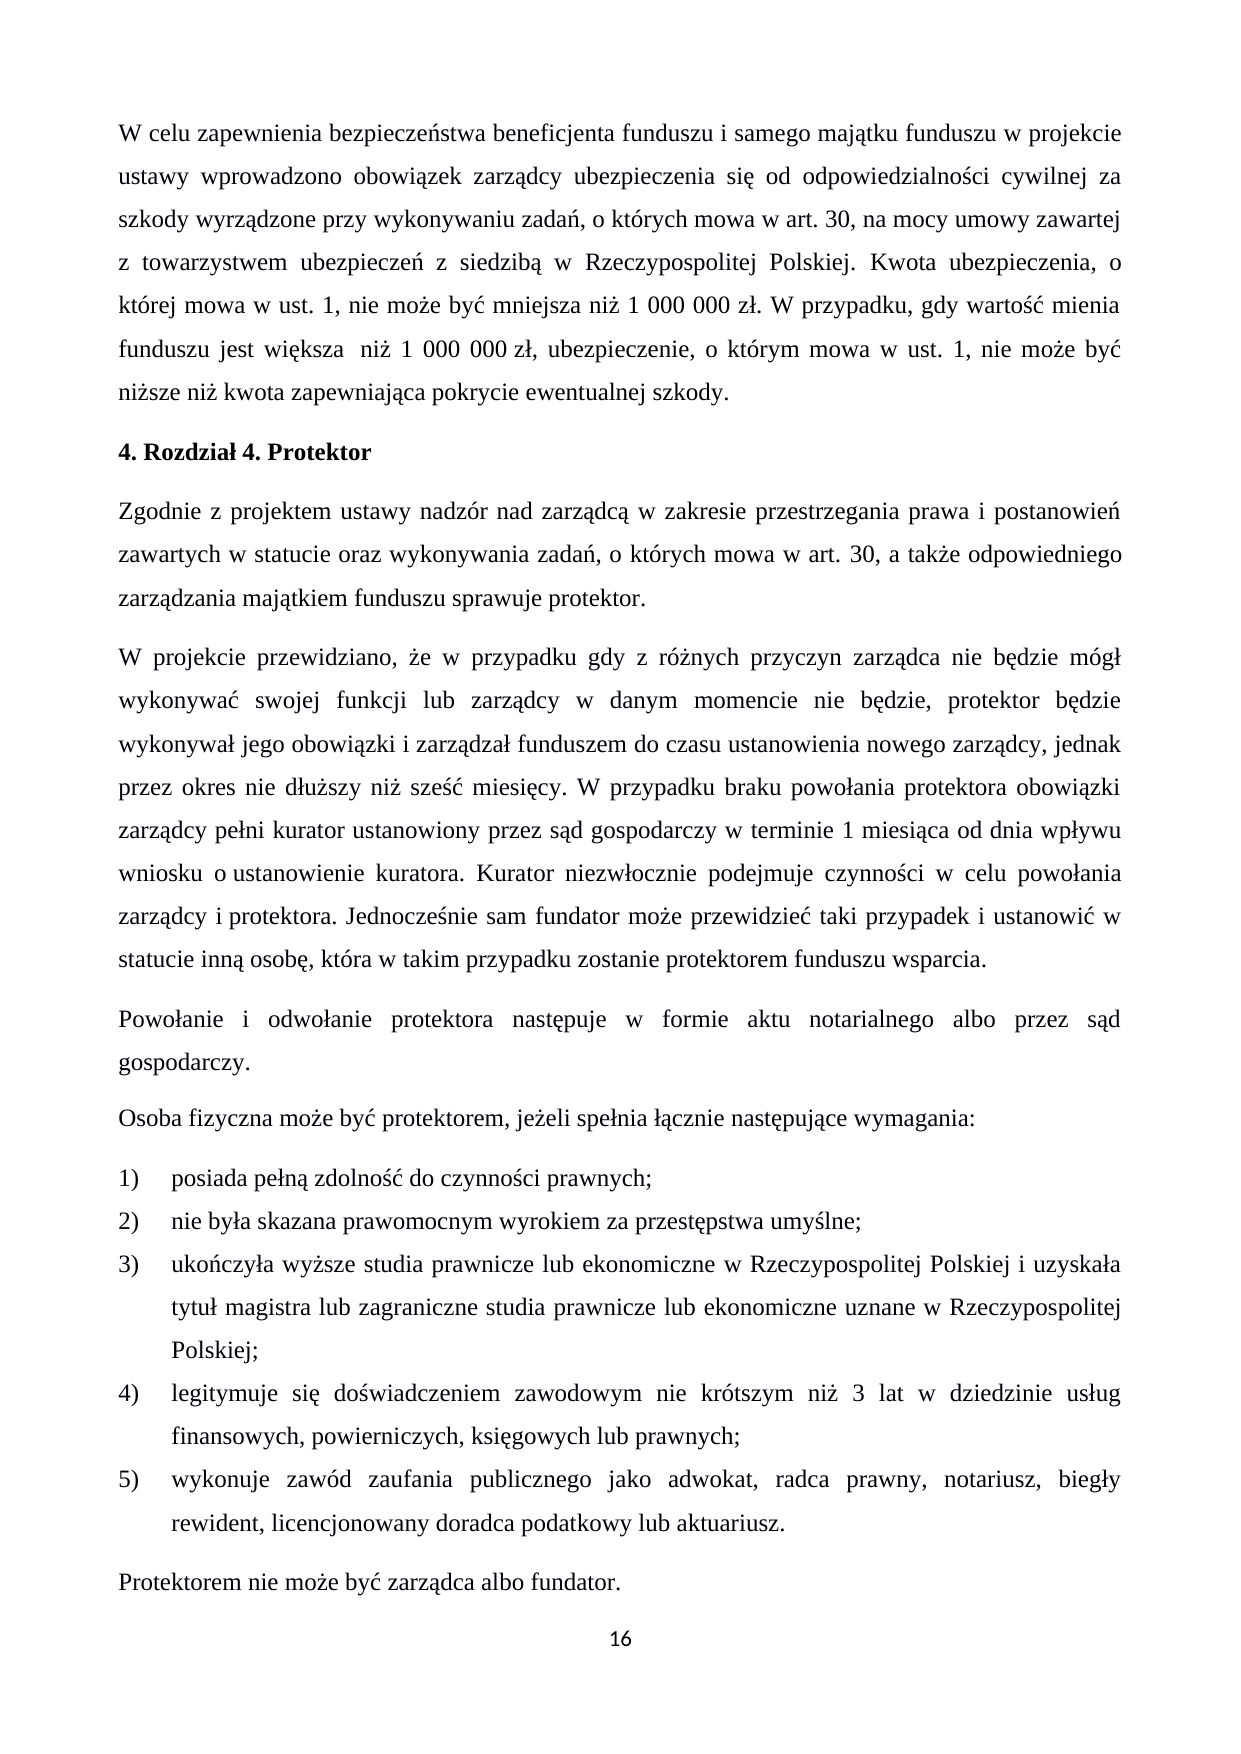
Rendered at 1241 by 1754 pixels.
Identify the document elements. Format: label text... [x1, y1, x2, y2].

text Powołanie i odwołanie protektora następuje w formie aktu notarialnego albo przez sąd gospodarczy. [118, 1004, 1122, 1076]
text 1) posiada pełną zdolność do czynności prawnych; [118, 1163, 1122, 1191]
text W celu zapewnienia bezpieczeństwa beneficjenta funduszu i samego majątku funduszu w projekcie ustawy wprowadzono obowiązek zarządcy ubezpieczenia się od odpowiedzialności cywilnej za szkody wyrządzone przy wykonywaniu zadań, o których mowa w art. 30, na mocy umowy zawartej z towarzystwem ubezpieczeń z siedzibą w Rzeczypospolitej Polskiej. Kwota ubezpieczenia, o której mowa w ust. 1, nie może być mniejsza niż 1 000 000 zł. W przypadku, gdy wartość mienia funduszu jest większa niż 1 000 000 zł, ubezpieczenie, o którym mowa w ust. 1, nie może być niższe niż kwota zapewniająca pokrycie ewentualnej szkody. [118, 118, 1122, 406]
text 2) nie była skazana prawomocnym wyrokiem za przestępstwa umyślne; [118, 1206, 1122, 1234]
text Zgodnie z projektem ustawy nadzór nad zarządcą w zakresie przestrzegania prawa i postanowień zawartych w statucie oraz wykonywania zadań, o których mowa w art. 30, a także odpowiedniego zarządzania majątkiem funduszu sprawuje protektor. [118, 496, 1122, 611]
text 4. Rozdział 4. Protektor [118, 437, 1122, 465]
text W projekcie przewidziano, że w przypadku gdy z różnych przyczyn zarządca nie będzie mógł wykonywać swojej funkcji lub zarządcy w danym momencie nie będzie, protektor będzie wykonywał jego obowiązki i zarządzał funduszem do czasu ustanowienia nowego zarządcy, jednak przez okres nie dłuższy niż sześć miesięcy. W przypadku braku powołania protektora obowiązki zarządcy pełni kurator ustanowiony przez sąd gospodarczy w terminie 1 miesiąca od dnia wpływu wniosku o ustanowienie kuratora. Kurator niezwłocznie podejmuje czynności w celu powołania zarządcy i protektora. Jednocześnie sam fundator może przewidzieć taki przypadek i ustanowić w statucie inną osobę, która w takim przypadku zostanie protektorem funduszu wsparcia. [118, 642, 1122, 973]
text Osoba fizyczna może być protektorem, jeżeli spełnia łącznie następujące wymagania: [118, 1103, 1122, 1132]
text 3) ukończyła wyższe studia prawnicze lub ekonomiczne w Rzeczypospolitej Polskiej i uzyskała tytuł magistra lub zagraniczne studia prawnicze lub ekonomiczne uznane w Rzeczypospolitej Polskiej; [118, 1249, 1122, 1364]
text 5) wykonuje zawód zaufania publicznego jako adwokat, radca prawny, notariusz, biegły rewident, licencjonowany doradca podatkowy lub aktuariusz. [118, 1464, 1122, 1536]
text 4) legitymuje się doświadczeniem zawodowym nie krótszym niż 3 lat w dziedzinie usług finansowych, powierniczych, księgowych lub prawnych; [118, 1378, 1122, 1450]
text Protektorem nie może być zarządca albo fundator. [118, 1567, 1122, 1596]
